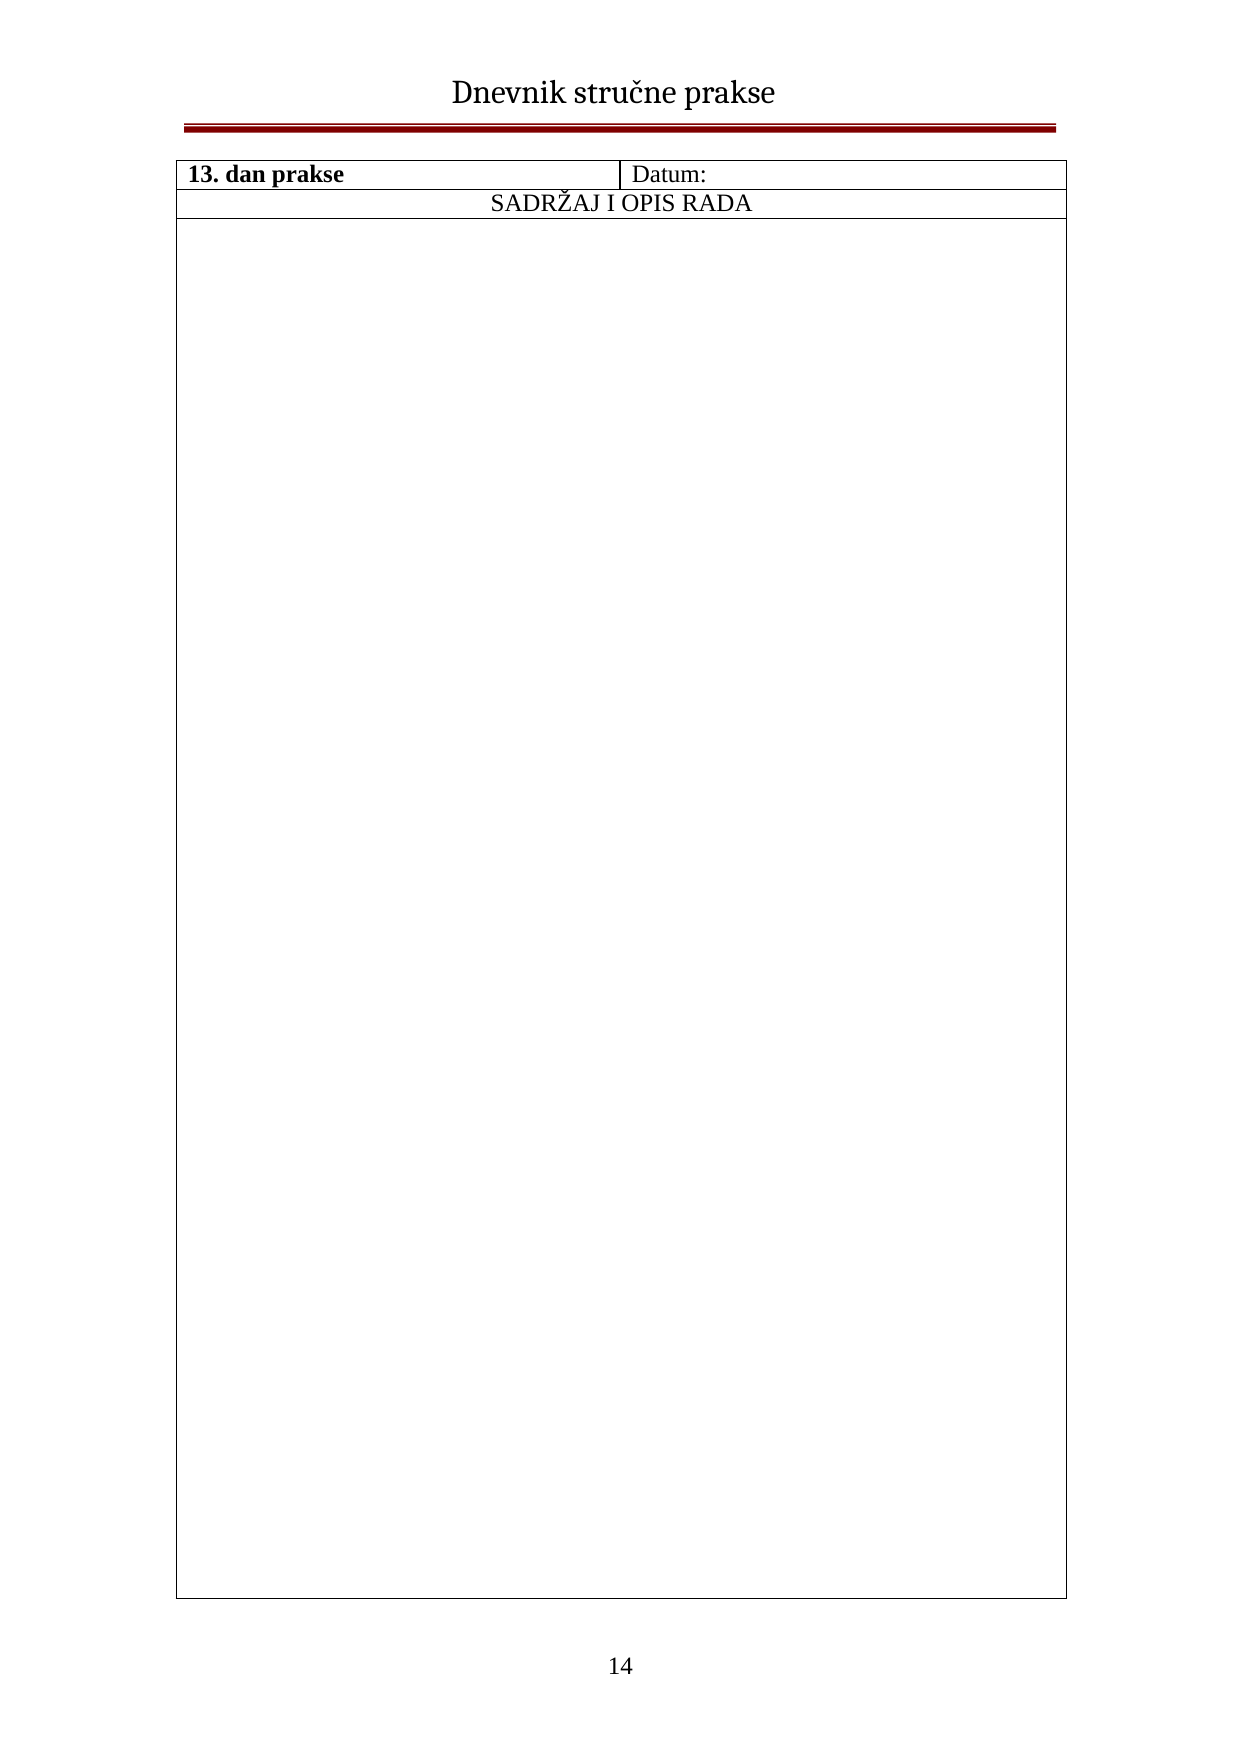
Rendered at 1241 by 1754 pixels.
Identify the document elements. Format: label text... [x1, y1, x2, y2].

table_header Datum: [621, 161, 1066, 189]
table_header 13. dan prakse [177, 161, 619, 189]
table_cell SADRŽAJ I OPIS RADA [177, 190, 1066, 218]
table_cell [177, 219, 1066, 1598]
